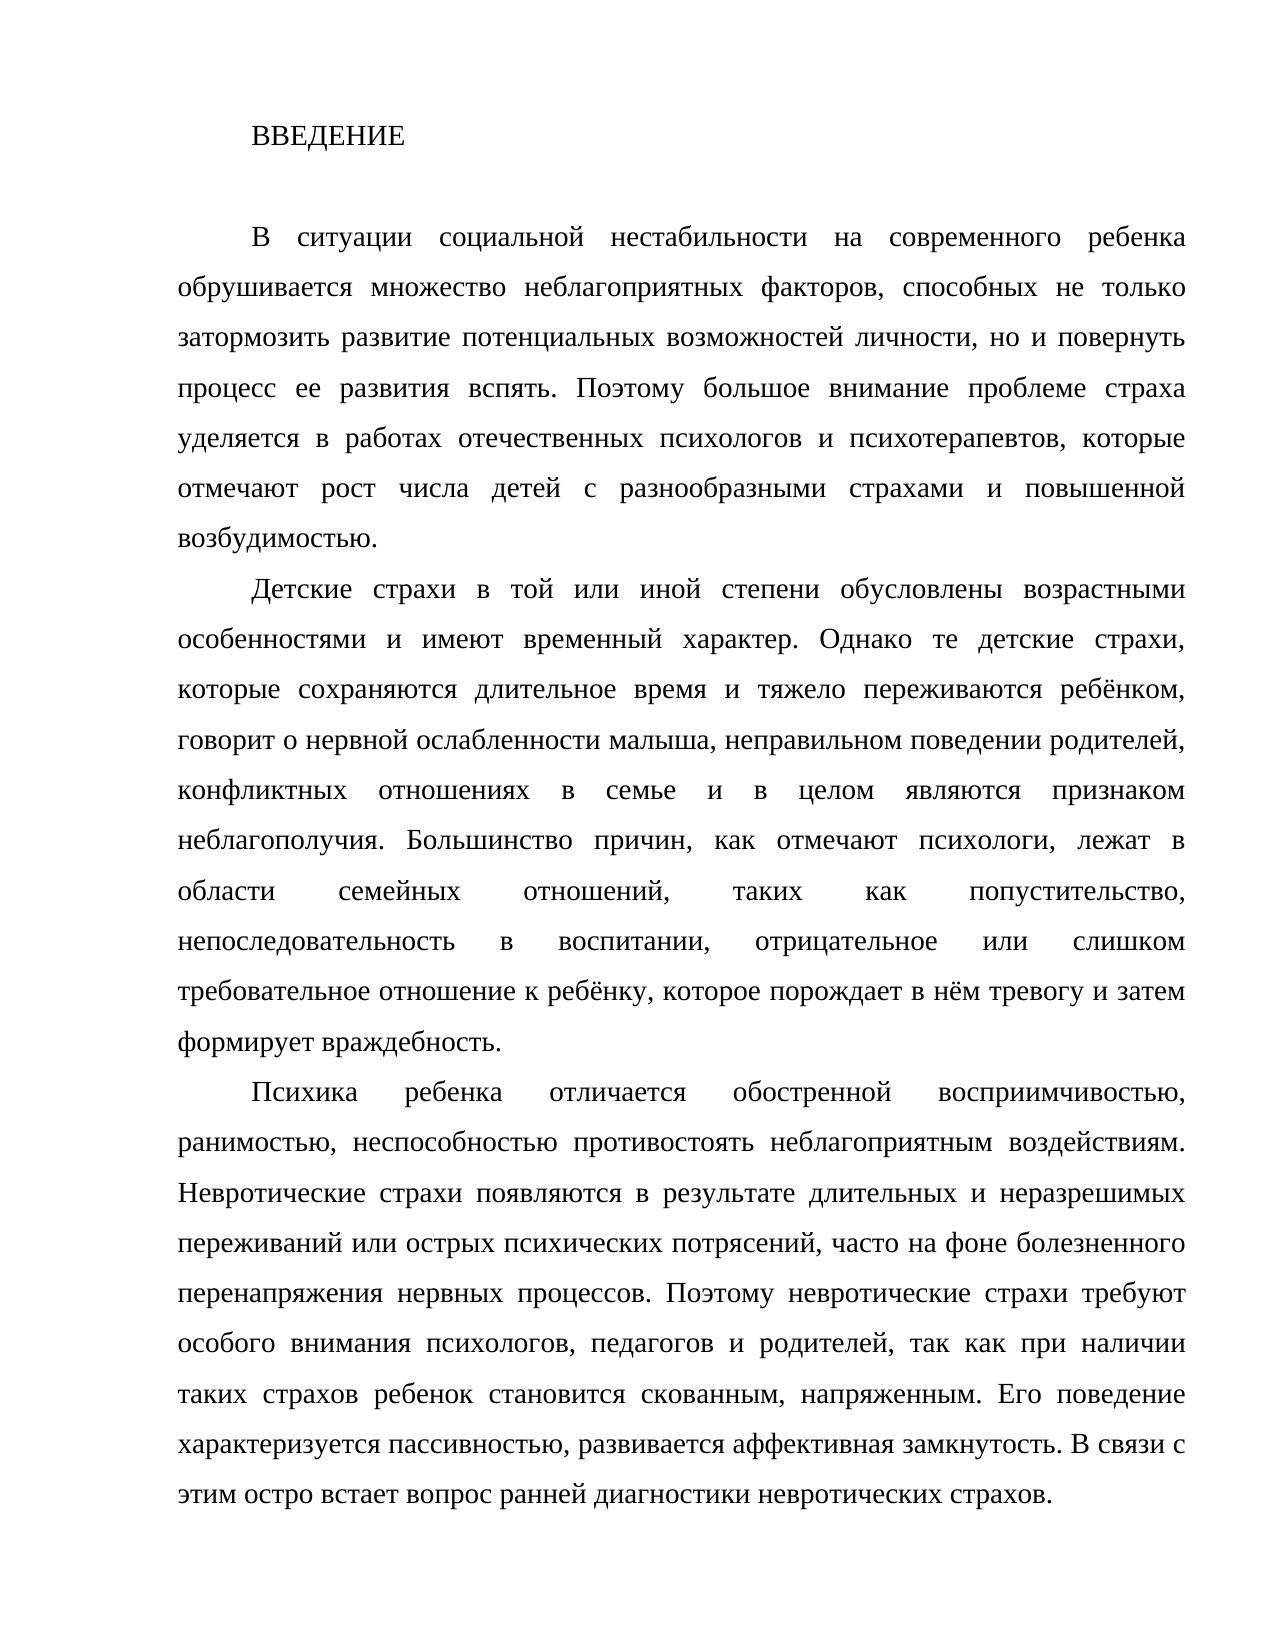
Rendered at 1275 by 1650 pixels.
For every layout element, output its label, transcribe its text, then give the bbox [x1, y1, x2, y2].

text Психика ребенка отличается обостренной восприимчивостью, ранимостью, неспособностью противостоять неблагоприятным воздействиям. Невротические страхи появляются в результате длительных и неразрешимых переживаний или острых психических потрясений, часто на фоне болезненного перенапряжения нервных процессов. Поэтому невротические страхи требуют особого внимания психологов, педагогов и родителей, так как при наличии таких страхов ребенок становится скованным, напряженным. Его поведение характеризуется пассивностью, развивается аффективная замкнутость. В связи с этим остро встает вопрос ранней диагностики невротических страхов. [177, 1074, 1186, 1510]
text В ситуации социальной нестабильности на современного ребенка обрушивается множество неблагоприятных факторов, способных не только затормозить развитие потенциальных возможностей личности, но и повернуть процесс ее развития вспять. Поэтому большое внимание проблеме страха уделяется в работах отечественных психологов и психотерапевтов, которые отмечают рост числа детей с разнообразными страхами и повышенной возбудимостью. [177, 219, 1186, 554]
text Детские страхи в той или иной степени обусловлены возрастными особенностями и имеют временный характер. Однако те детские страхи, которые сохраняются длительное время и тяжело переживаются ребёнком, говорит о нервной ослабленности малыша, неправильном поведении родителей, конфликтных отношениях в семье и в целом являются признаком неблагополучия. Большинство причин, как отмечают психологи, лежат в области семейных отношений, таких как попустительство, непоследовательность в воспитании, отрицательное или слишком требовательное отношение к ребёнку, которое порождает в нём тревогу и затем формирует враждебность. [177, 571, 1186, 1057]
text Введение [177, 118, 1186, 152]
